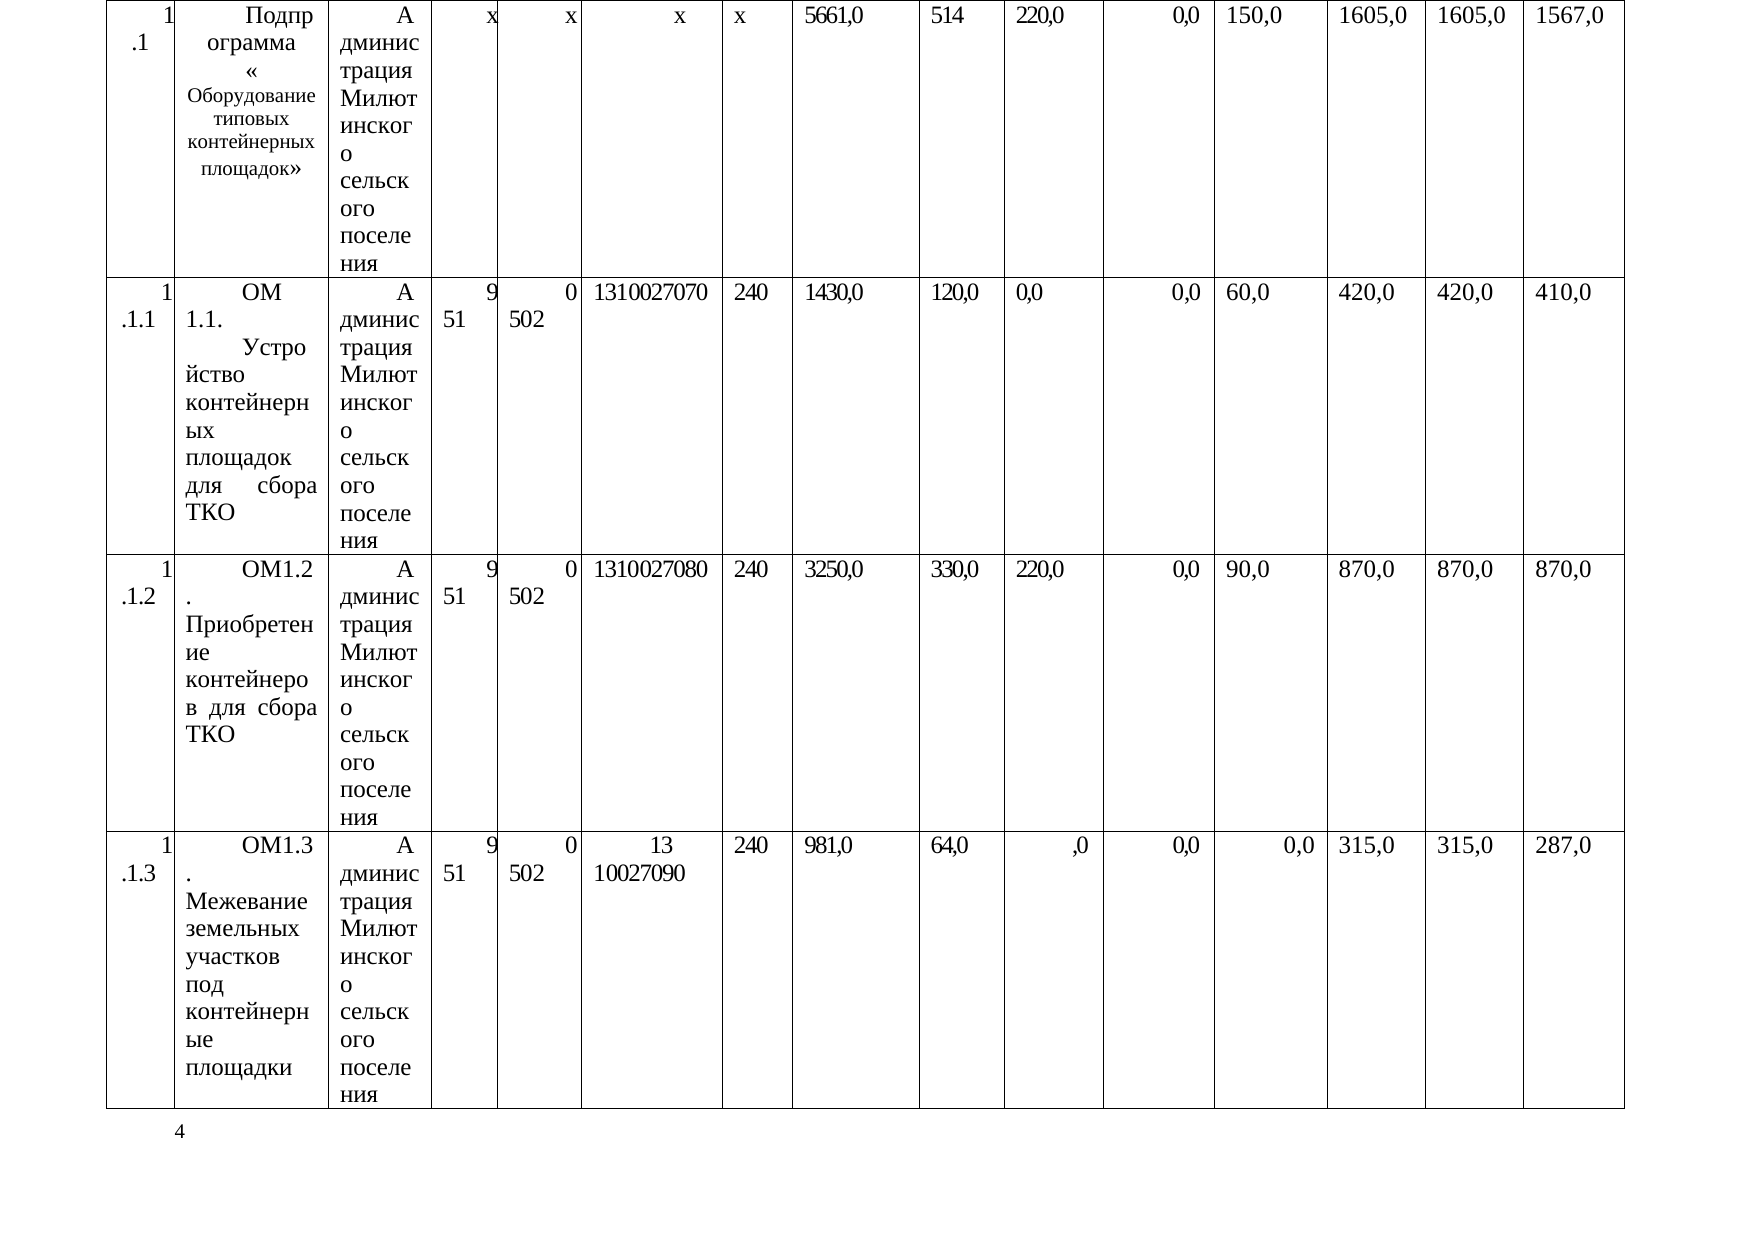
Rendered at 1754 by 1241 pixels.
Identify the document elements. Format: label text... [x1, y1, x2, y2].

table_cell 3250,0 [793, 555, 919, 831]
table_cell ОМ 1.1. Устройство контейнерных площадок для сбора ТКО [175, 278, 328, 554]
table_cell 410,0 [1524, 278, 1624, 554]
table_cell 420,0 [1328, 278, 1425, 554]
table_cell Администрация Милютинского сельского поселения [329, 555, 431, 831]
table_cell 0,0 [1005, 278, 1103, 554]
table_cell 64,0 [920, 832, 1004, 1108]
table_cell 951 [432, 278, 497, 554]
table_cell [329, 278, 431, 554]
table_cell ОМ1.2. Приобретение контейнеров для сбора ТКО [175, 555, 328, 831]
table_cell 1.1.3 [107, 832, 174, 1108]
table_cell 870,0 [1328, 555, 1425, 831]
table_cell ОМ1.3. Межевание земельных участков под контейнерные площадки [175, 832, 328, 1108]
table_cell 1310027090 [582, 832, 722, 1108]
table_cell 240 [723, 555, 792, 831]
table_cell 870,0 [1426, 555, 1523, 831]
table_cell ,0 [1005, 832, 1103, 1108]
table_cell 220,0 [1005, 1, 1103, 277]
table_cell 1430,0 [793, 278, 919, 554]
table_cell х [582, 1, 722, 277]
table_cell 1605,0 [1328, 1, 1425, 277]
table_cell 240 [723, 278, 792, 554]
table_cell 1310027070 [582, 278, 722, 554]
table_cell 315,0 [1328, 832, 1425, 1108]
table_cell 0,0 [1104, 1, 1214, 277]
table_cell х [432, 1, 497, 277]
table_cell 1.1.2 [107, 555, 174, 831]
table_cell 1310027080 [582, 555, 722, 831]
table_cell 240 [723, 832, 792, 1108]
table_cell 870,0 [1524, 555, 1624, 831]
table_cell 1.1 [107, 1, 174, 277]
table_cell 315,0 [1426, 832, 1523, 1108]
table_cell 150,0 [1215, 1, 1327, 277]
table_cell 0,0 [1215, 832, 1327, 1108]
table_cell 0502 [498, 278, 581, 554]
table_cell х [723, 1, 792, 277]
table_cell 1567,0 [1524, 1, 1624, 277]
table_cell 981,0 [793, 832, 919, 1108]
table_cell 951 [432, 555, 497, 831]
table_cell Подпрограмма «Оборудование типовых контейнерных площадок» [175, 1, 328, 277]
table_cell 1605,0 [1426, 1, 1523, 277]
table_cell 287,0 [1524, 832, 1624, 1108]
table_cell Администрация Милютинского сельского поселения [329, 832, 431, 1108]
table_cell 0,0 [1104, 278, 1214, 554]
table_cell 0,0 [1104, 555, 1214, 831]
table_cell 0502 [498, 832, 581, 1108]
table_cell х [498, 1, 581, 277]
table_cell 1.1.1 [107, 278, 174, 554]
table_cell 220,0 [1005, 555, 1103, 831]
table_cell 60,0 [1215, 278, 1327, 554]
table_cell 330,0 [920, 555, 1004, 831]
table_cell 0502 [498, 555, 581, 831]
table_cell 514 [920, 1, 1004, 277]
table_cell 420,0 [1426, 278, 1523, 554]
table_cell 5661,0 [793, 1, 919, 277]
table_cell 90,0 [1215, 555, 1327, 831]
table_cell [329, 1, 431, 277]
table_cell 0,0 [1104, 832, 1214, 1108]
table_cell 120,0 [920, 278, 1004, 554]
table_cell 951 [432, 832, 497, 1108]
